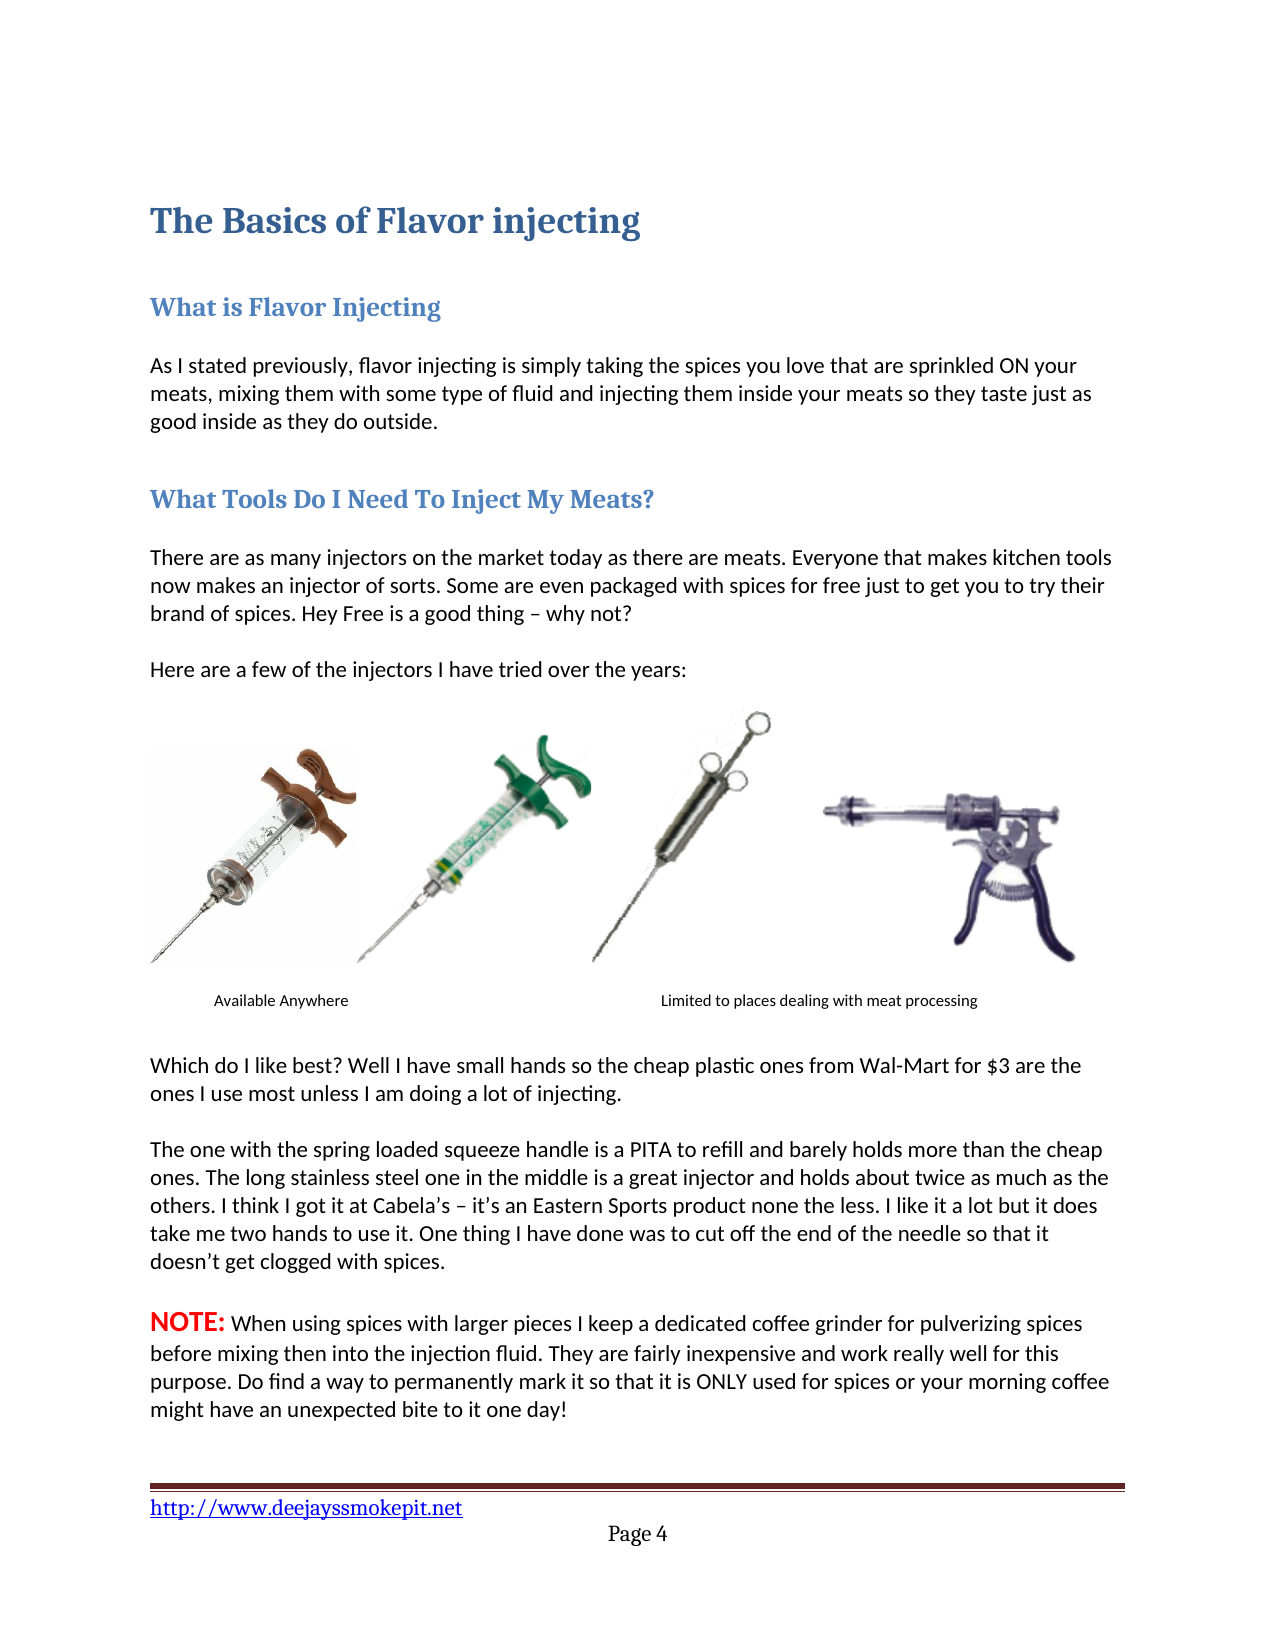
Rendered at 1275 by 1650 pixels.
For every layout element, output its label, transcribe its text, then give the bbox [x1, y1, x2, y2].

text Here are a few of the injectors I have tried over the years: [150, 655, 1125, 683]
subtitle What is Flavor Injecting [150, 292, 1125, 323]
text Which do I like best? Well I have small hands so the cheap plastic ones from Wal-Mart for $3 are the ones I use most unless I am doing a lot of injecting. [150, 1051, 1125, 1107]
text As I stated previously, flavor injecting is simply taking the spices you love that are sprinkled ON your meats, mixing them with some type of fluid and injecting them inside your meats so they taste just as good inside as they do outside. [150, 351, 1125, 435]
text The one with the spring loaded squeeze handle is a PITA to refill and barely holds more than the cheap ones. The long stainless steel one in the middle is a great injector and holds about twice as much as the others. I think I got it at Cabela’s – it’s an Eastern Sports product none the less. I like it a lot but it does take me two hands to use it. One thing I have done was to cut off the end of the needle so that it doesn’t get clogged with spices. [150, 1135, 1125, 1276]
picture [822, 793, 1076, 963]
subtitle What Tools Do I Need To Inject My Meats? [150, 484, 1125, 515]
subtitle The Basics of Flavor injecting [150, 200, 1125, 243]
text There are as many injectors on the market today as there are meats. Everyone that makes kitchen tools now makes an injector of sorts. Some are even packaged with spices for free just to get you to try their brand of spices. Hey Free is a good thing – why not? [150, 543, 1125, 627]
text Available Anywhere Limited to places dealing with meat processing [150, 990, 1125, 1011]
text NOTE: When using spices with larger pieces I keep a dedicated coffee grinder for pulverizing spices before mixing then into the injection fluid. They are fairly inexpensive and work really well for this purpose. Do find a way to permanently mark it so that it is ONLY used for spices or your morning coffee might have an unexpected bite to it one day! [150, 1303, 1125, 1423]
